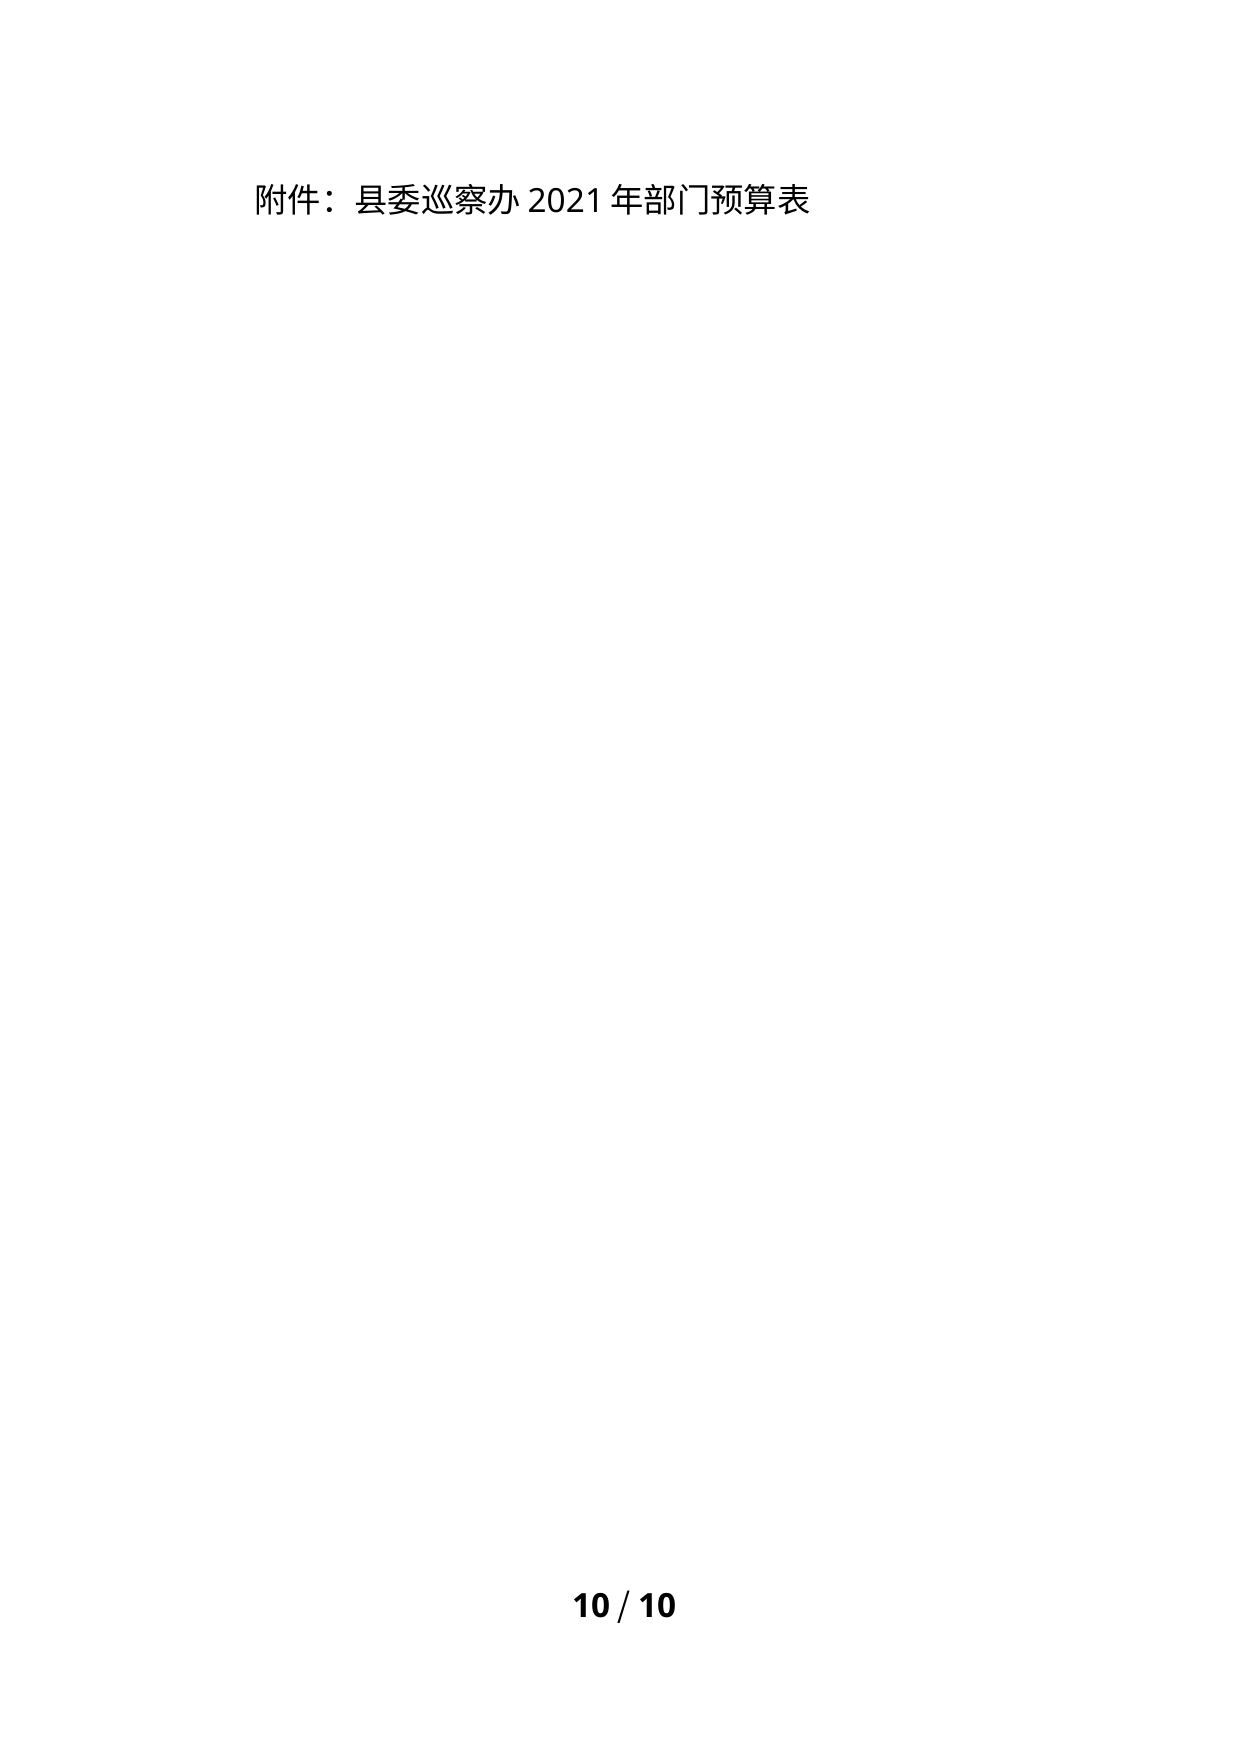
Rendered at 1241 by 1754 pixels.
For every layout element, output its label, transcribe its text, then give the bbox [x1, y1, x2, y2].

text 附件：县委巡察办2021年部门预算表 [187, 166, 1053, 224]
